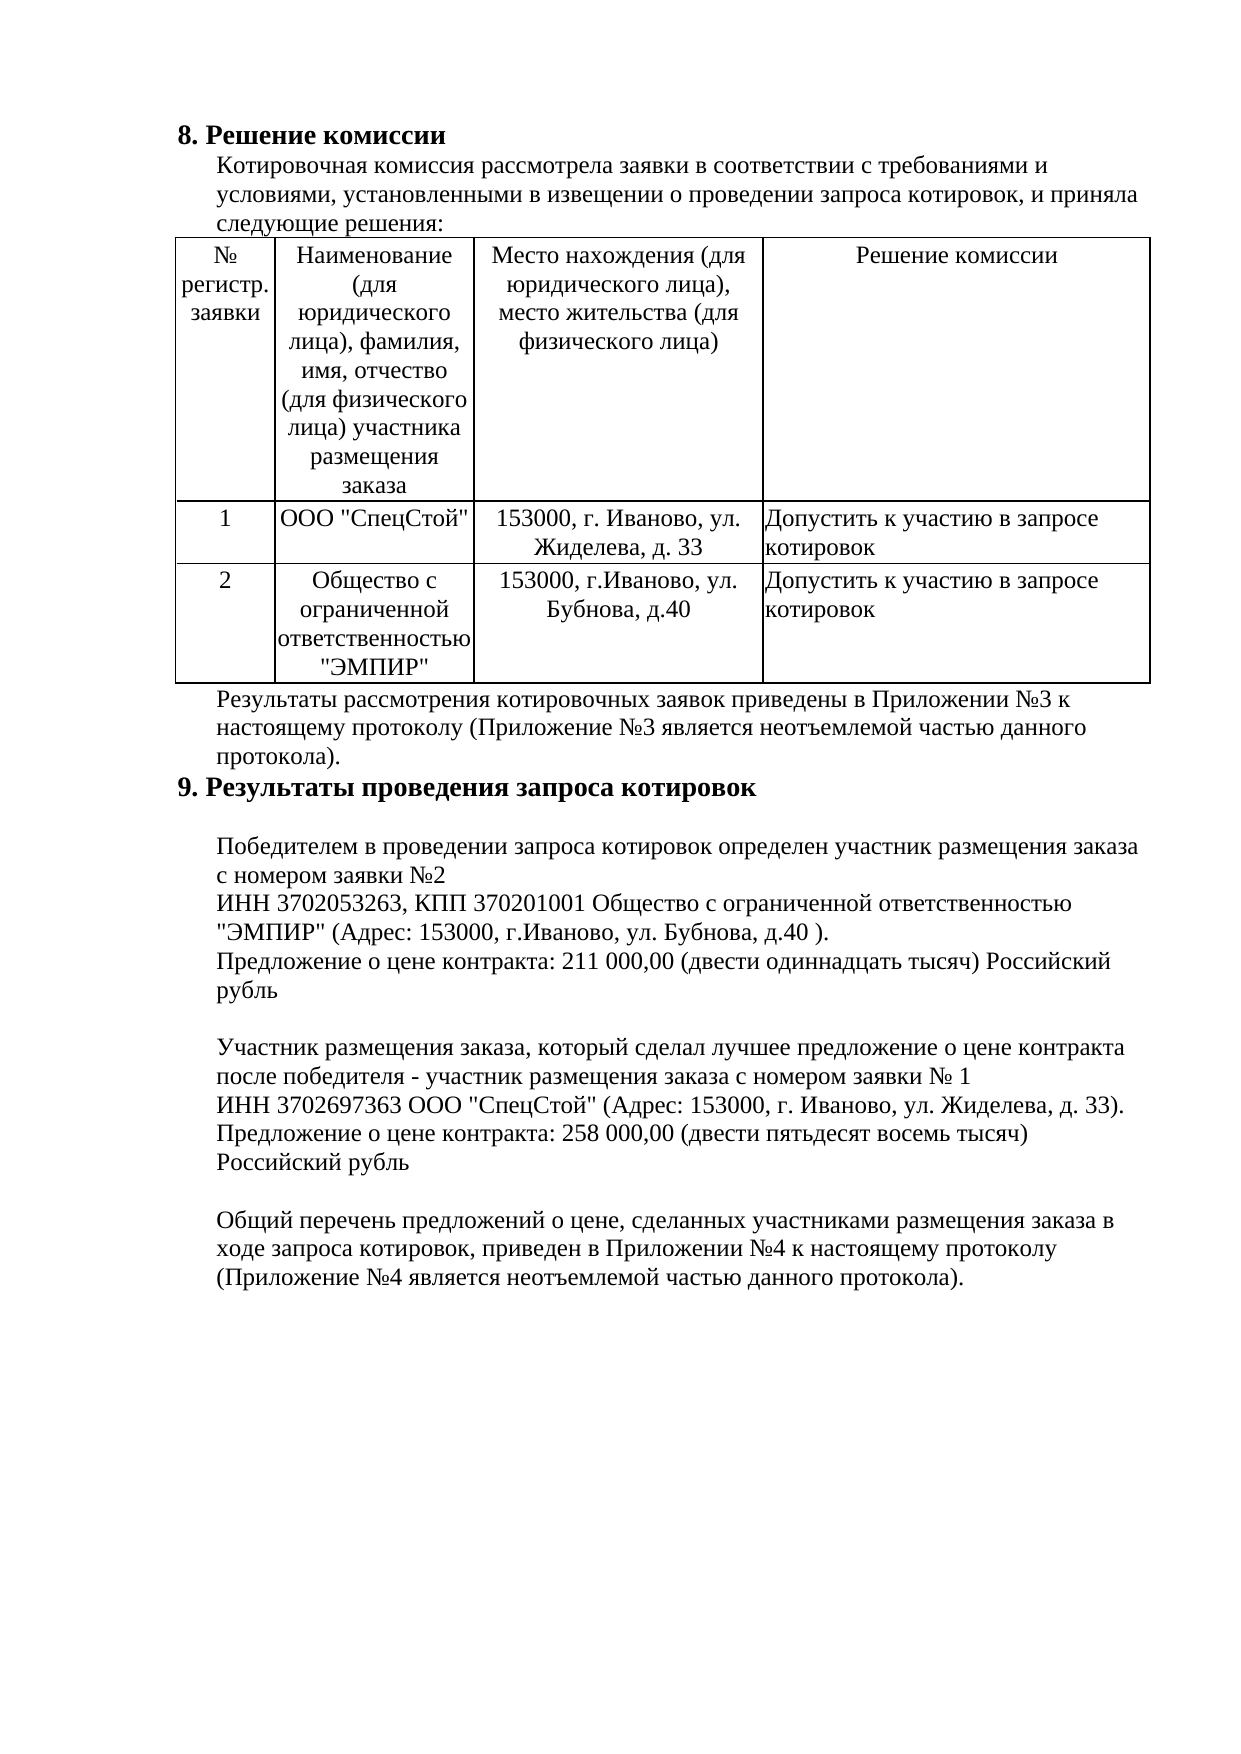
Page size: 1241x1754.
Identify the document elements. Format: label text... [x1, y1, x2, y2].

table_cell ООО "СпецСтой" [276, 502, 473, 562]
table_cell Общество с ограниченной ответственностью "ЭМПИР" [276, 564, 473, 682]
text Результаты рассмотрения котировочных заявок приведены в Приложении №3 к настоящему протоколу (Приложение №3 является неотъемлемой частью данного протокола). [216, 684, 1152, 770]
table_cell Допустить к участию в запросе котировок [764, 564, 1149, 682]
text 9. Результаты проведения запроса котировок [177, 770, 1152, 802]
table_cell Допустить к участию в запросе котировок [764, 502, 1149, 562]
table_cell 1 [176, 501, 274, 562]
table_header Решение комиссии [764, 238, 1149, 500]
table_header Наименование (для юридического лица), фамилия, имя, отчество (для физического лица) участника размещения заказа [276, 238, 473, 500]
text Котировочная комиссия рассмотрела заявки в соответствии с требованиями и условиями, установленными в извещении о проведении запроса котировок, и приняла следующие решения: [216, 151, 1152, 237]
text 8. Решение комиссии [177, 118, 1152, 151]
text Победителем в проведении запроса котировок определен участник размещения заказа с номером заявки №2 ИНН 3702053263, КПП 370201001 Общество с ограниченной ответственностью "ЭМПИР" (Адрес: 153000, г.Иваново, ул. Бубнова, д.40 ). Предложение о цене контракта: 211 000,00 (двести одиннадцать тысяч) Российский рубль Участник размещения заказа, который сделал лучшее предложение о цене контракта после победителя - участник размещения заказа с номером заявки № 1 ИНН 3702697363 ООО "СпецСтой" (Адрес: 153000, г. Иваново, ул. Жиделева, д. 33). Предложение о цене контракта: 258 000,00 (двести пятьдесят восемь тысяч) Российский рубль Общий перечень предложений о цене, сделанных участниками размещения заказа в ходе запроса котировок, приведен в Приложении №4 к настоящему протоколу (Приложение №4 является неотъемлемой частью данного протокола). [216, 802, 1152, 1291]
table_cell 2 [176, 564, 274, 682]
table_cell 153000, г. Иваново, ул. Жиделева, д. 33 [475, 502, 762, 562]
table_header № регистр. заявки [176, 238, 274, 500]
table_header Место нахождения (для юридического лица), место жительства (для физического лица) [475, 238, 762, 500]
table_cell 153000, г.Иваново, ул. Бубнова, д.40 [475, 564, 762, 682]
